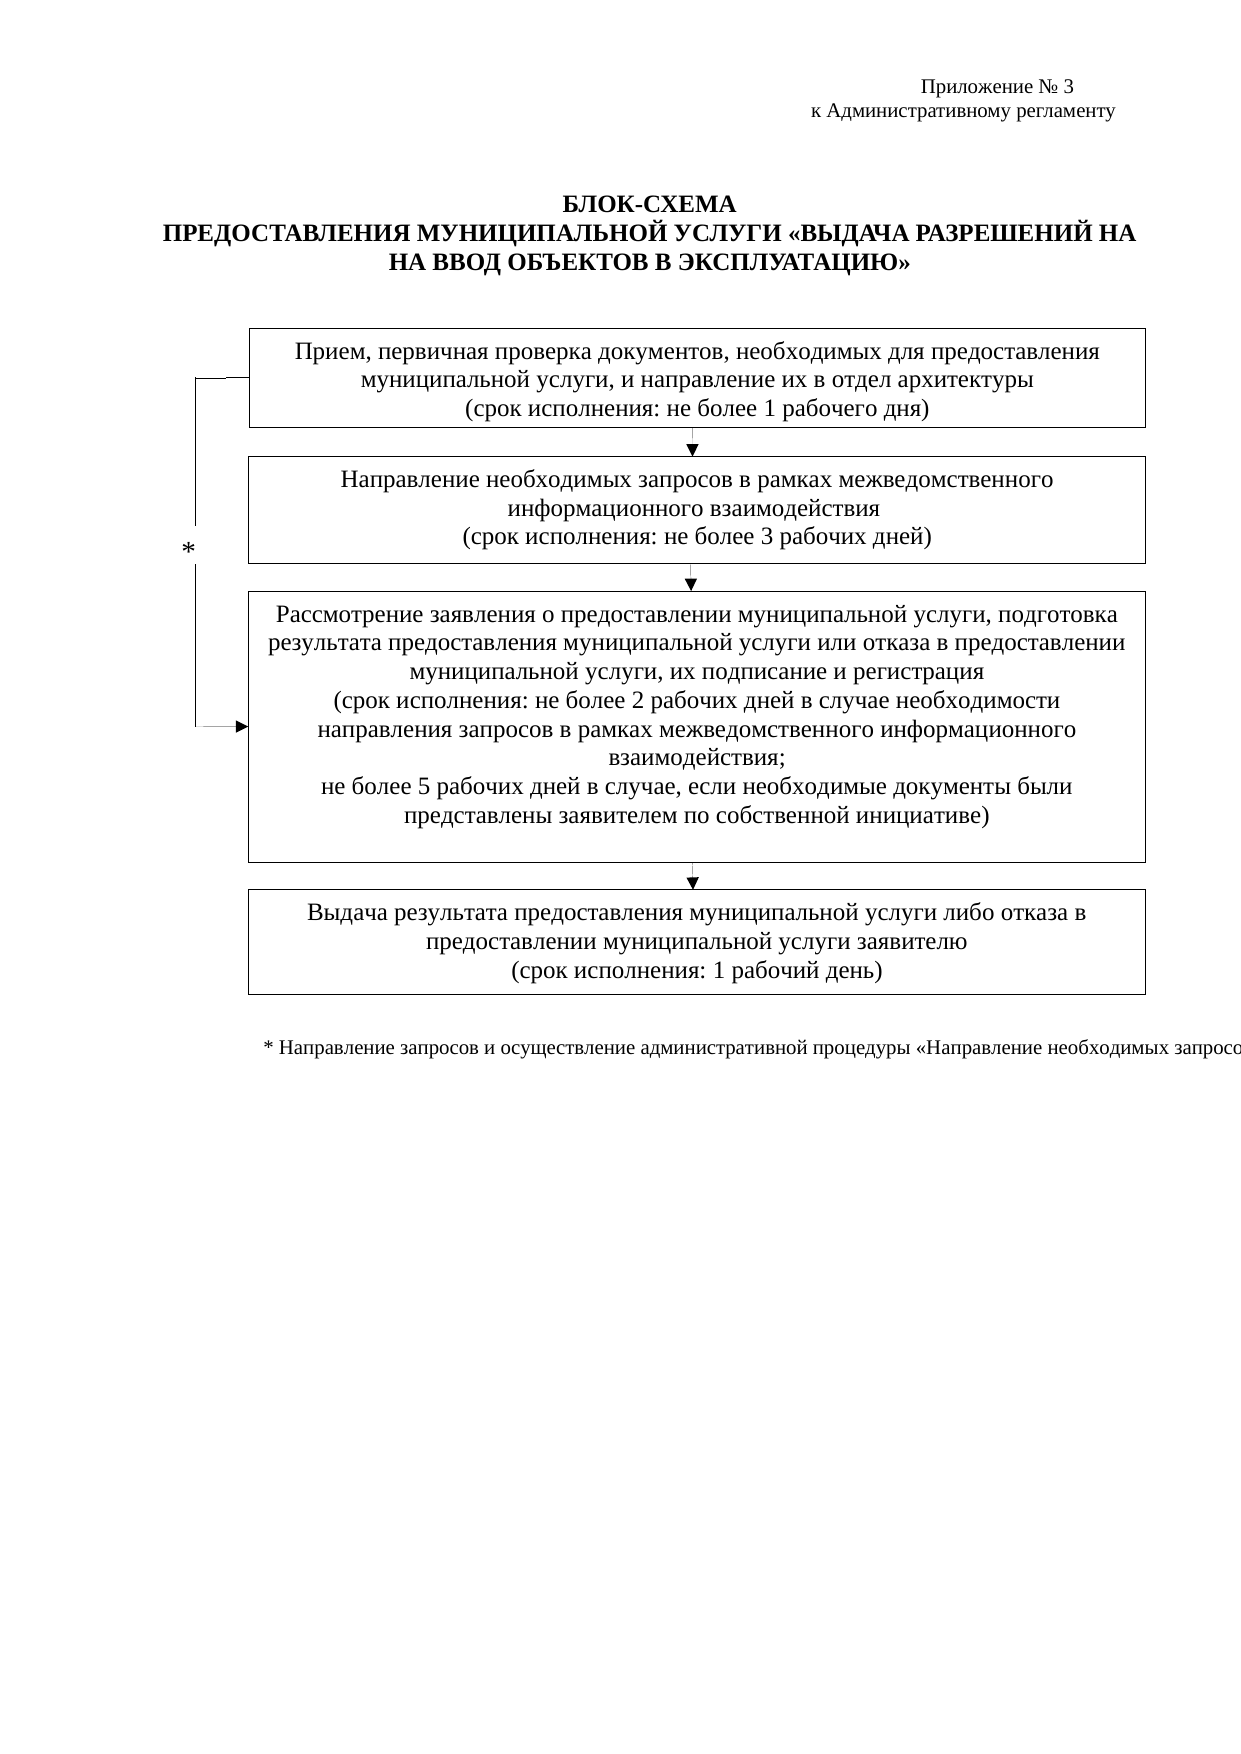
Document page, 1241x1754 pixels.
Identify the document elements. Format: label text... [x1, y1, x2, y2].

text Приложение № 3 [148, 74, 1152, 98]
title ПРЕДОСТАВЛЕНИЯ МУНИЦИПАЛЬНОЙ УСЛУГИ «ВЫДАЧА РАЗРЕШЕНИЙ НА НА ВВОД ОБЪЕКТОВ В ЭКСПЛУАТАЦИЮ» [148, 218, 1152, 275]
title БЛОК-СХЕМА [148, 189, 1152, 218]
text к Административному регламенту [148, 98, 1152, 122]
